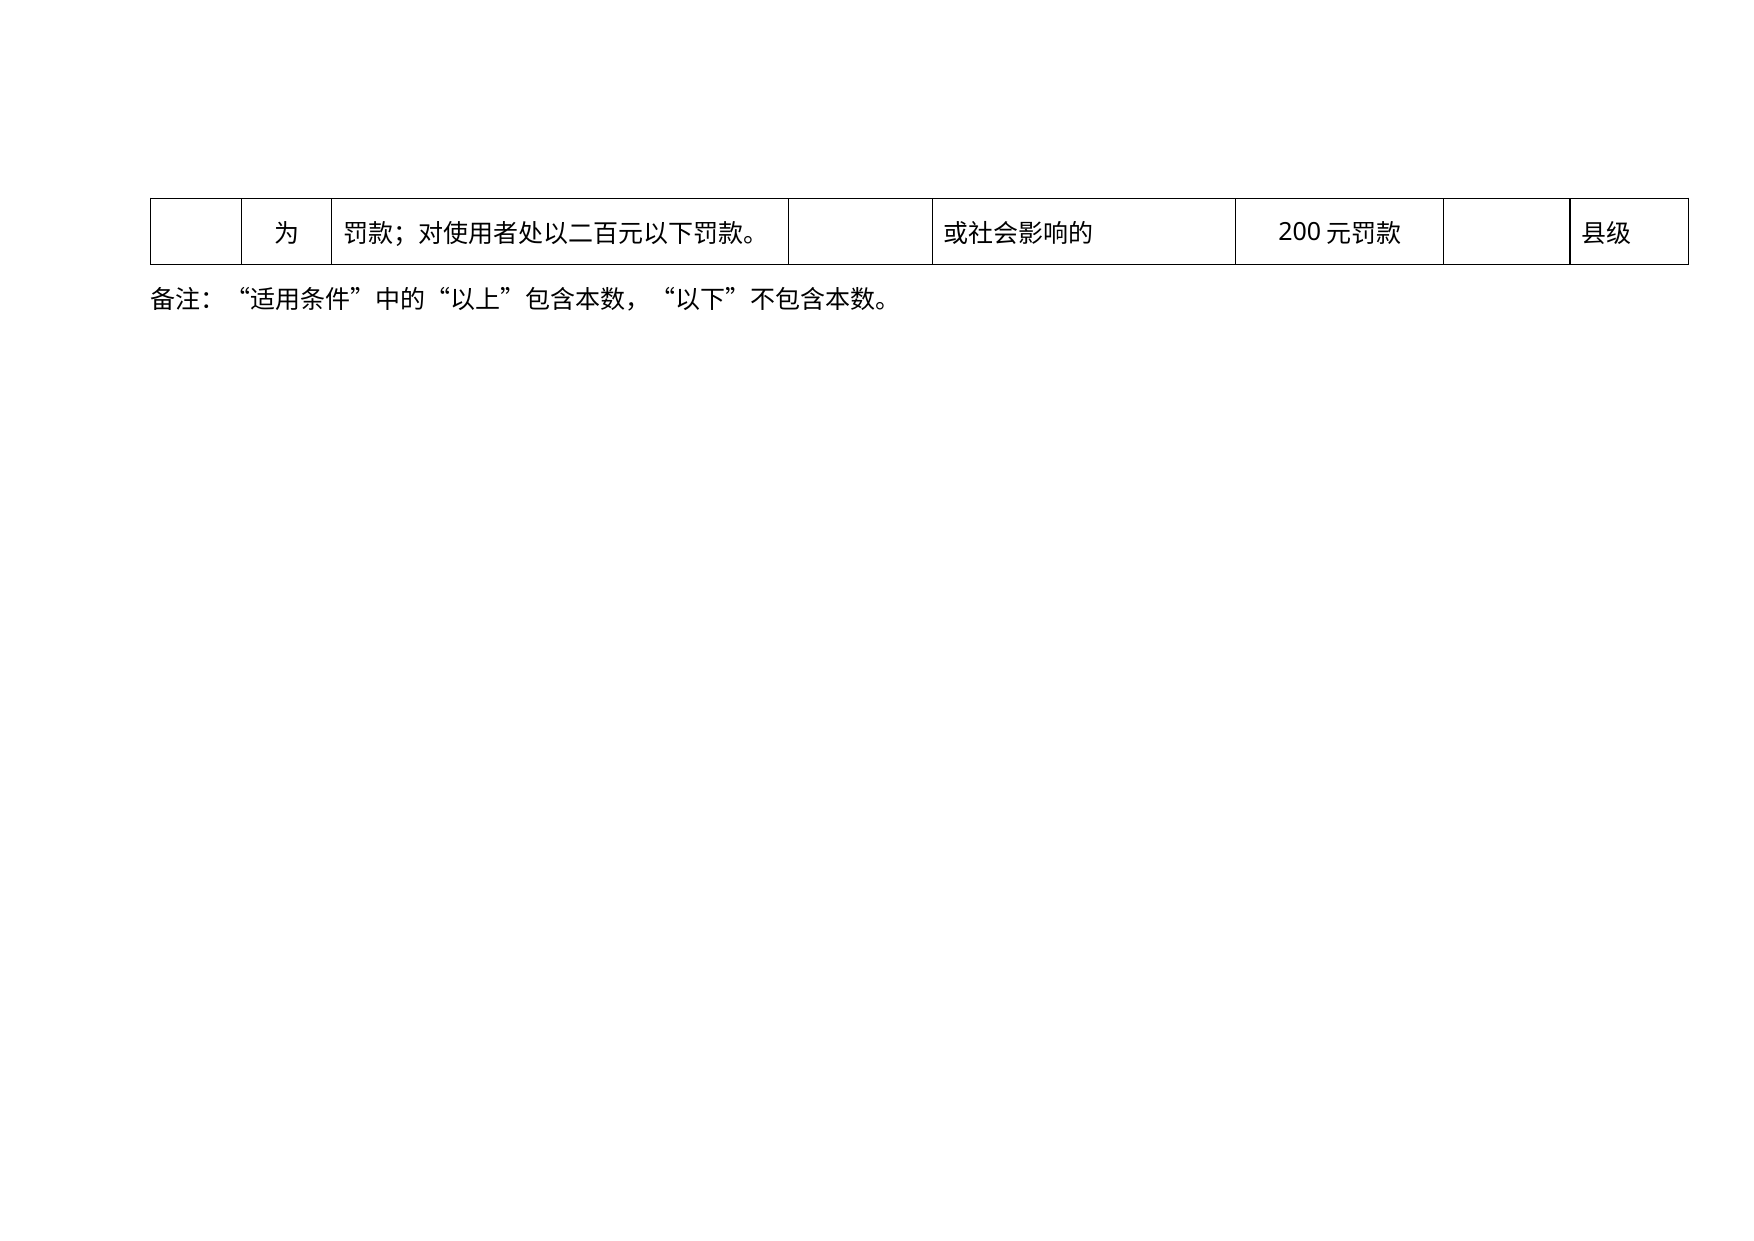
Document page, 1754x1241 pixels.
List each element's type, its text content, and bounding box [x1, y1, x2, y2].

table_header 秦皇岛市民政行政处罚裁量权基准(征求意见稿) 备注：“适用条件”中的“以上”包含本数，“以下”不包含本数。 [139, 198, 1702, 395]
